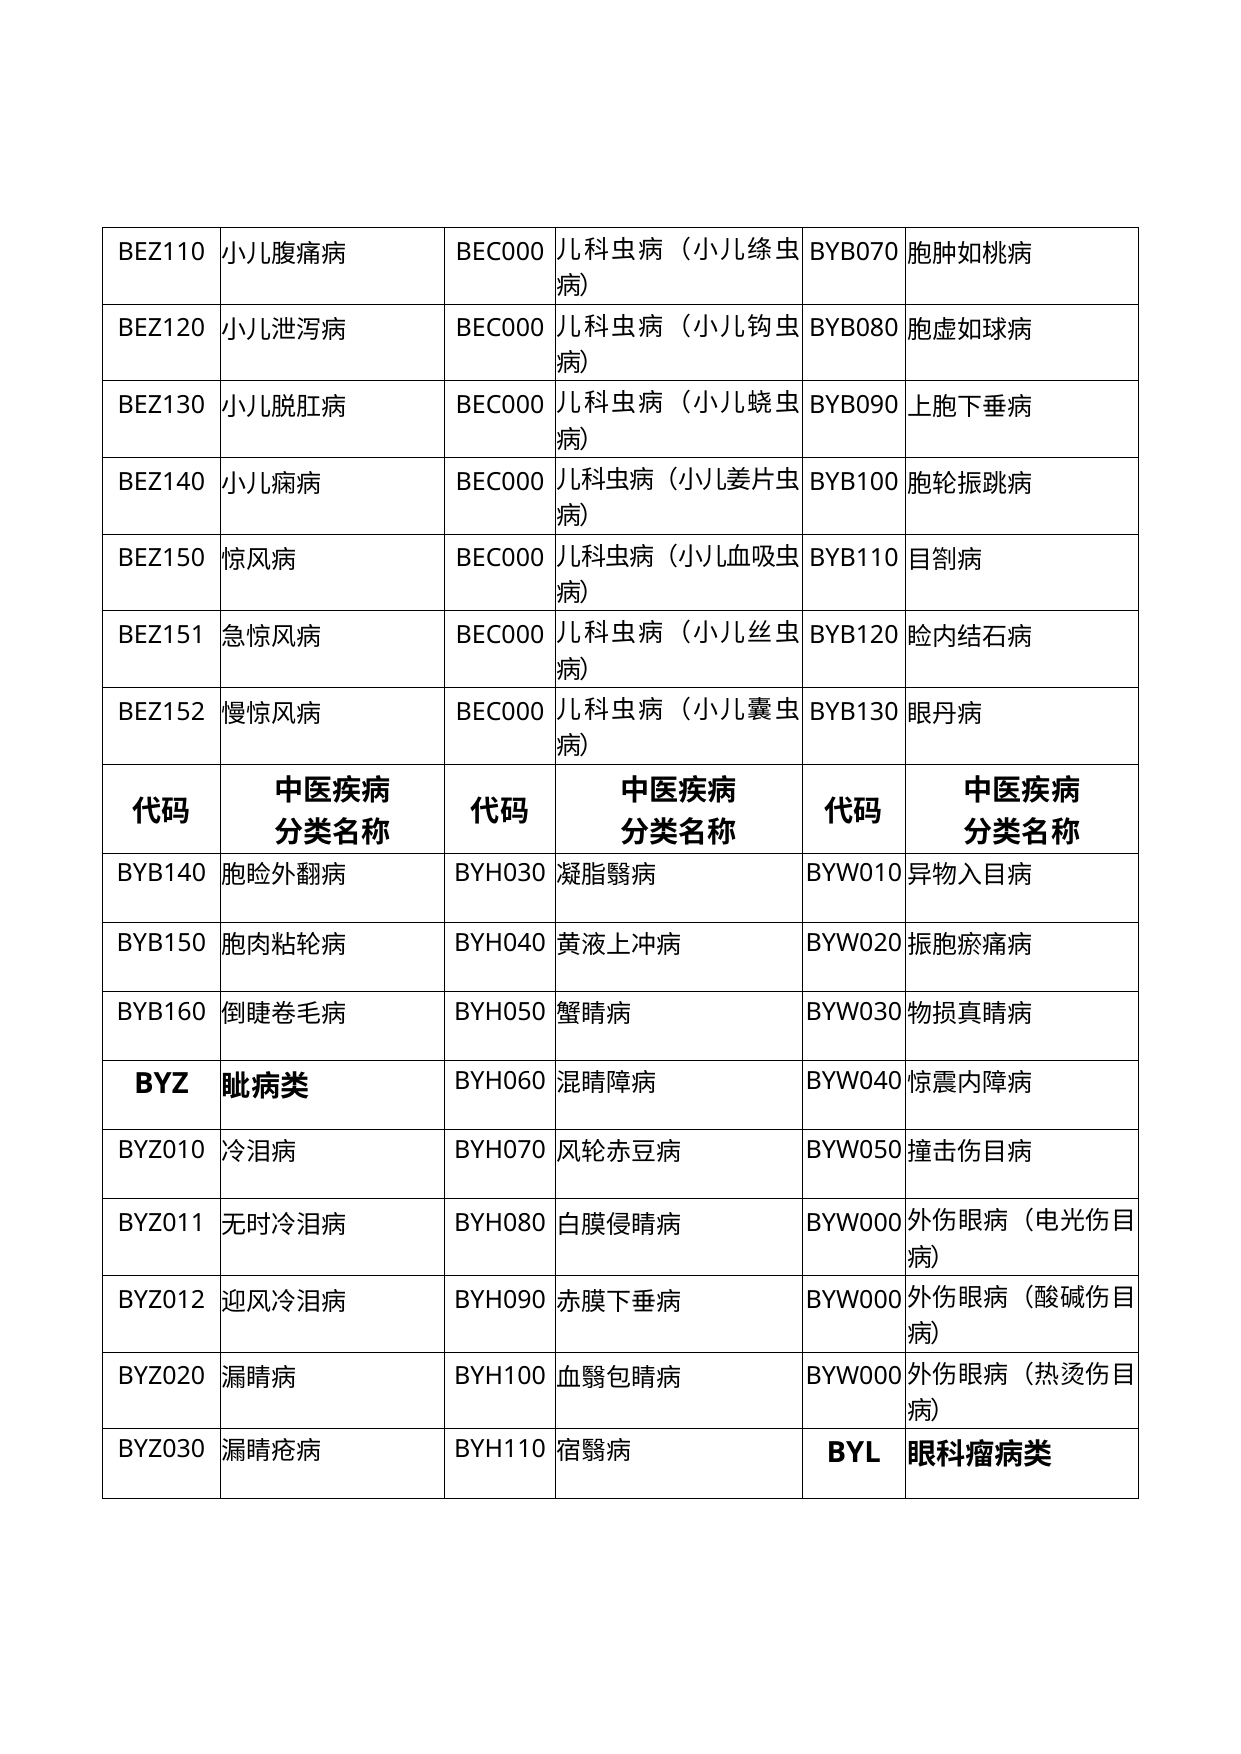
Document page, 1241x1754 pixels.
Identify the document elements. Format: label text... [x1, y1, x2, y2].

table_cell 混睛障病 [556, 1061, 802, 1129]
table_cell 黄液上冲病 [556, 923, 802, 991]
table_cell BYH030 [445, 854, 555, 922]
table_cell 小儿脱肛病 [221, 381, 444, 457]
table_cell 代码 [103, 765, 220, 852]
table_cell BYB110 [803, 535, 905, 610]
table_cell BEZ151 [103, 611, 220, 687]
table_cell 小儿腹痛病 [221, 228, 444, 304]
table_cell BYZ030 [103, 1429, 220, 1497]
table_cell BYH050 [445, 992, 555, 1060]
table_cell 胞虚如球病 [906, 305, 1138, 380]
table_cell 外伤眼病（热烫伤目病） [906, 1353, 1138, 1428]
table_cell BEC000 [445, 688, 555, 764]
table_cell 儿科虫病（小儿丝虫病） [556, 611, 802, 687]
table_cell BEZ152 [103, 688, 220, 764]
table_cell BYW000 [803, 1353, 905, 1428]
table_cell BEZ150 [103, 535, 220, 610]
table_cell 小儿泄泻病 [221, 305, 444, 380]
table_cell 惊风病 [221, 535, 444, 610]
table_cell 外伤眼病（电光伤目病） [906, 1199, 1138, 1275]
table_cell 儿科虫病（小儿囊虫病） [556, 688, 802, 764]
table_cell 中医疾病 分类名称 [906, 765, 1138, 852]
table_cell 眦病类 [221, 1061, 444, 1129]
table_cell 儿科虫病（小儿绦虫病） [556, 228, 802, 304]
table_cell 倒睫卷毛病 [221, 992, 444, 1060]
table_cell 蟹睛病 [556, 992, 802, 1060]
table_cell BYH090 [445, 1276, 555, 1352]
table_cell 血翳包睛病 [556, 1353, 802, 1428]
table_cell BYH080 [445, 1199, 555, 1275]
table_cell 中医疾病 分类名称 [556, 765, 802, 852]
table_cell BYZ010 [103, 1130, 220, 1198]
table_cell BYH040 [445, 923, 555, 991]
table_cell 上胞下垂病 [906, 381, 1138, 457]
table_cell BYZ [103, 1061, 220, 1129]
table_cell 胞肉粘轮病 [221, 923, 444, 991]
table_cell BYB090 [803, 381, 905, 457]
table_cell BYW000 [803, 1199, 905, 1275]
table_cell BYB120 [803, 611, 905, 687]
table_cell BYW030 [803, 992, 905, 1060]
table_cell BYW010 [803, 854, 905, 922]
table_cell BYH070 [445, 1130, 555, 1198]
table_cell BYB100 [803, 458, 905, 534]
table_cell 代码 [803, 765, 905, 852]
table_cell BYB150 [103, 923, 220, 991]
table_cell BYW000 [803, 1276, 905, 1352]
table_cell BEC000 [445, 611, 555, 687]
table_cell 慢惊风病 [221, 688, 444, 764]
table_cell BYZ012 [103, 1276, 220, 1352]
table_cell 异物入目病 [906, 854, 1138, 922]
table_cell BEC000 [445, 228, 555, 304]
table_cell 风轮赤豆病 [556, 1130, 802, 1198]
table_cell 中医疾病 分类名称 [221, 765, 444, 852]
table_cell 儿科虫病（小儿钩虫病） [556, 305, 802, 380]
table_cell BYZ011 [103, 1199, 220, 1275]
table_cell 冷泪病 [221, 1130, 444, 1198]
table_cell 胞睑外翻病 [221, 854, 444, 922]
table_cell BYB140 [103, 854, 220, 922]
table_cell 外伤眼病（酸碱伤目病） [906, 1276, 1138, 1352]
table_cell BYH100 [445, 1353, 555, 1428]
table_cell 迎风冷泪病 [221, 1276, 444, 1352]
table_cell BEZ120 [103, 305, 220, 380]
table_cell 儿科虫病（小儿蛲虫病） [556, 381, 802, 457]
table_cell BYZ020 [103, 1353, 220, 1428]
table_cell 小儿痫病 [221, 458, 444, 534]
table_cell BEC000 [445, 458, 555, 534]
table_cell BYB130 [803, 688, 905, 764]
table_cell BYW020 [803, 923, 905, 991]
table_cell 惊震内障病 [906, 1061, 1138, 1129]
table_cell 代码 [445, 765, 555, 852]
table_cell BEZ130 [103, 381, 220, 457]
table_cell BEC000 [445, 381, 555, 457]
table_cell BYB070 [803, 228, 905, 304]
table_cell BEC000 [445, 535, 555, 610]
table_cell BYH110 [445, 1429, 555, 1497]
table_cell 漏睛疮病 [221, 1429, 444, 1497]
table_cell BEZ110 [103, 228, 220, 304]
table_cell 儿科虫病（小儿姜片虫病） [556, 458, 802, 534]
table_cell 胞轮振跳病 [906, 458, 1138, 534]
table_cell BYW040 [803, 1061, 905, 1129]
table_cell 宿翳病 [556, 1429, 802, 1497]
table_cell 睑内结石病 [906, 611, 1138, 687]
table_cell 漏睛病 [221, 1353, 444, 1428]
table_cell BEC000 [445, 305, 555, 380]
table_cell 物损真睛病 [906, 992, 1138, 1060]
table_cell 目劄病 [906, 535, 1138, 610]
table_cell BEZ140 [103, 458, 220, 534]
table_cell 眼科瘤病类 [906, 1429, 1138, 1497]
table_cell 急惊风病 [221, 611, 444, 687]
table_cell BYL [803, 1429, 905, 1497]
table_cell BYB080 [803, 305, 905, 380]
table_cell 无时冷泪病 [221, 1199, 444, 1275]
table_cell 振胞瘀痛病 [906, 923, 1138, 991]
table_cell 撞击伤目病 [906, 1130, 1138, 1198]
table_cell BYB160 [103, 992, 220, 1060]
table_cell 眼丹病 [906, 688, 1138, 764]
table_cell 赤膜下垂病 [556, 1276, 802, 1352]
table_cell 胞肿如桃病 [906, 228, 1138, 304]
table_cell 白膜侵睛病 [556, 1199, 802, 1275]
table_cell 儿科虫病（小儿血吸虫病） [556, 535, 802, 610]
table_cell BYW050 [803, 1130, 905, 1198]
table_cell BYH060 [445, 1061, 555, 1129]
table_cell 凝脂翳病 [556, 854, 802, 922]
